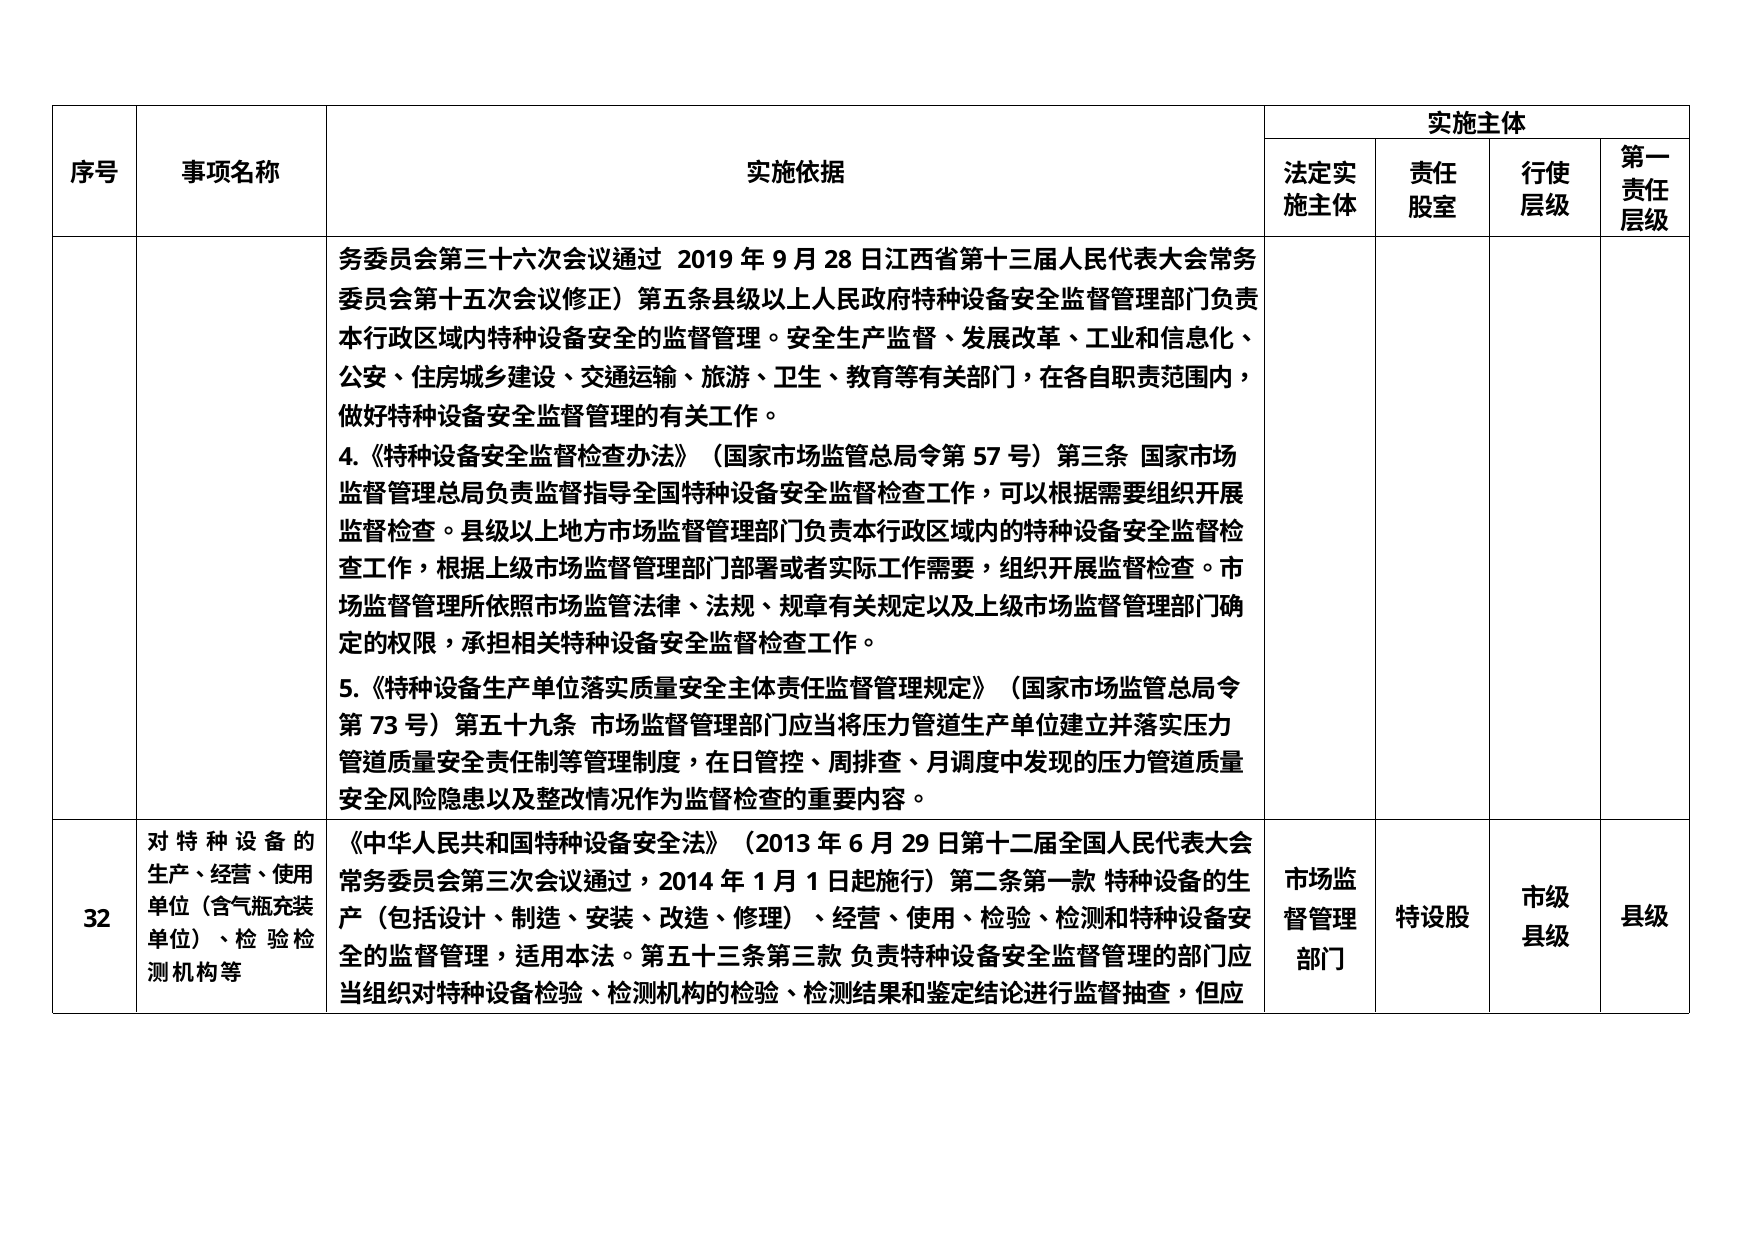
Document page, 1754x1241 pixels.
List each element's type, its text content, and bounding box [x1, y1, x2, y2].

table_cell 《中华人民共和国特种设备安全法》（2013 年 6 月 29 日第十二届全国人民代表大会常务委员会第三次会议通过，2014 年 1 月 1 日起施行）第二条第一款 特种设备的生产（包括设计、制造、安装、改造、修理）、经营、使用、检验、检测和特种设备安全的监督管理，适用本法。第五十三条第三款 负责特种设备安全监督管理的部门应当组织对特种设备检验、检测机构的检验、检测结果和鉴定结论进行监督抽查，但应 [327, 820, 1264, 1012]
table_cell 第一 责任 层级 [1601, 139, 1689, 236]
table_header 实施主体 [1265, 106, 1689, 138]
table_cell 市场监 督管理 部门 [1265, 820, 1375, 1012]
table_cell [137, 237, 326, 819]
table_cell [1490, 237, 1600, 819]
table_cell 市级 县级 [1490, 820, 1600, 1012]
table_cell 对特种设备的生产、经营、使用单位（含气瓶充装单位）、检 验检测机构等 [137, 820, 326, 1012]
table_cell 特设股 [1376, 820, 1489, 1012]
table_cell [1376, 237, 1489, 819]
table_cell [1265, 237, 1375, 819]
table_header 事项名称 [137, 106, 326, 236]
table_cell 32 [53, 820, 136, 1012]
table_cell 责任 股室 [1376, 139, 1489, 236]
table_cell 法定实 施主体 [1265, 139, 1375, 236]
table_cell [53, 237, 136, 819]
table_cell 行使 层级 [1490, 139, 1600, 236]
table_cell [1601, 237, 1689, 819]
table_cell 务委员会第三十六次会议通过 2019 年 9 月28 日江西省第十三届人民代表大会常务 委员会第十五次会议修正）第五条县级以上人民政府特种设备安全监督管理部门负责 本行政区域内特种设备安全的监督管理。安全生产监督、发展改革、工业和信息化、公安、住房城乡建设、交通运输、旅游、卫生、教育等有关部门，在各自职责范围内，做好特种设备安全监督管理的有关工作。 4.《特种设备安全监督检查办法》（国家市场监管总局令第 57 号）第三条 国家市场 监督管理总局负责监督指导全国特种设备安全监督检查工作，可以根据需要组织开展监督检查。县级以上地方市场监督管理部门负责本行政区域内的特种设备安全监督检查工作，根据上级市场监督管理部门部署或者实际工作需要，组织开展监督检查。市场监督管理所依照市场监管法律、法规、规章有关规定以及上级市场监督管理部门确定的权限，承担相关特种设备安全监督检查工作。 5.《特种设备生产单位落实质量安全主体责任监督管理规定》（国家市场监管总局令第 73 号）第五十九条 市场监督管理部门应当将压力管道生产单位建立并落实压力管道质量安全责任制等管理制度，在日管控、周排查、月调度中发现的压力管道质量安全风险隐患以及整改情况作为监督检查的重要内容。 [327, 237, 1264, 819]
table_cell 县级 [1601, 820, 1689, 1012]
table_header 实施依据 [327, 106, 1264, 236]
table_header 序号 [53, 106, 136, 236]
